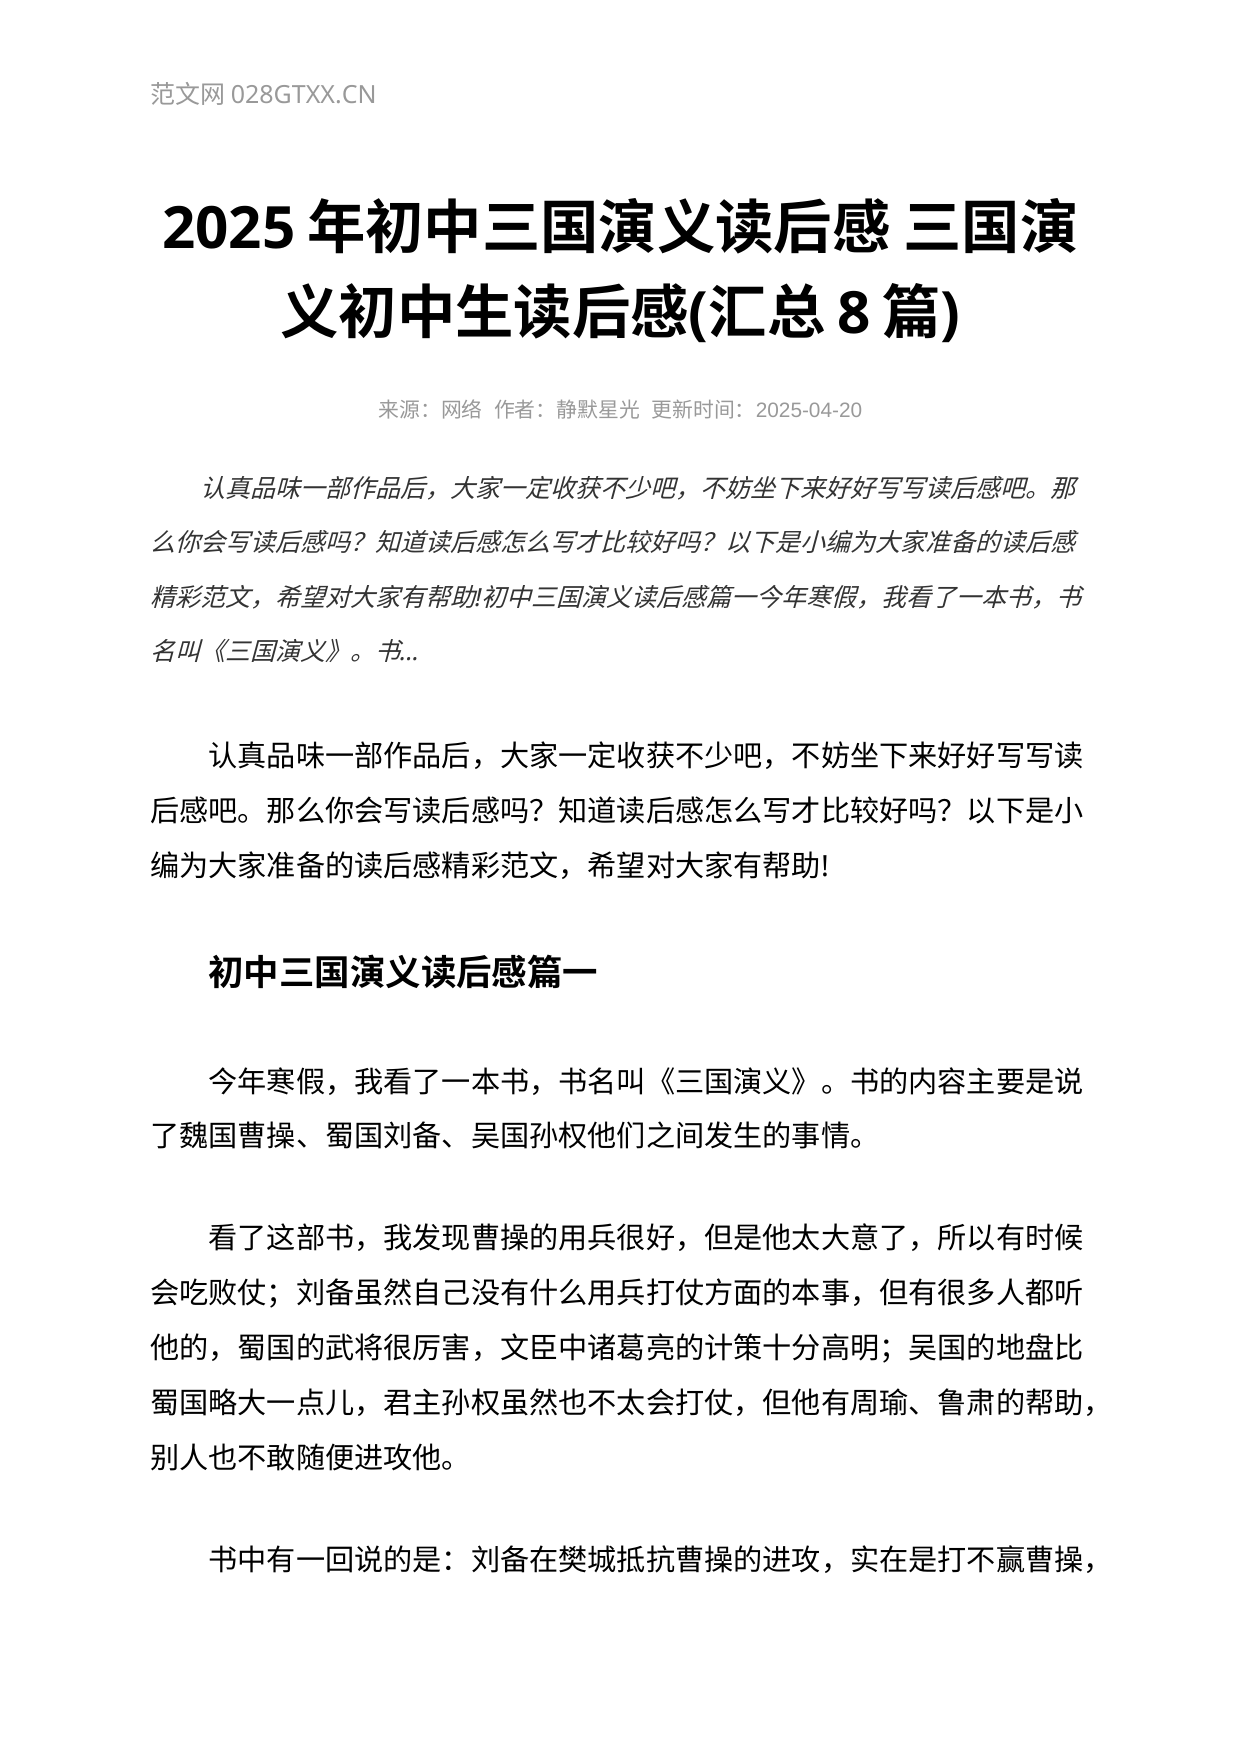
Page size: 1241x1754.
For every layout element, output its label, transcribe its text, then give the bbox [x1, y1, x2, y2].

text 来源：网络 作者：静默星光 更新时间：2025-04-20 [150, 398, 1090, 422]
text 认真品味一部作品后，大家一定收获不少吧，不妨坐下来好好写写读后感吧。那么你会写读后感吗？知道读后感怎么写才比较好吗？以下是小编为大家准备的读后感精彩范文，希望对大家有帮助! [150, 733, 1090, 885]
text 认真品味一部作品后，大家一定收获不少吧，不妨坐下来好好写写读后感吧。那么你会写读后感吗？知道读后感怎么写才比较好吗？以下是小编为大家准备的读后感精彩范文，希望对大家有帮助!初中三国演义读后感篇一今年寒假，我看了一本书，书名叫《三国演义》。书... [150, 468, 1090, 668]
text 今年寒假，我看了一本书，书名叫《三国演义》。书的内容主要是说了魏国曹操、蜀国刘备、吴国孙权他们之间发生的事情。 [150, 1058, 1090, 1155]
subtitle 2025年初中三国演义读后感 三国演义初中生读后感(汇总8篇) [150, 181, 1090, 351]
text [150, 1536, 1090, 1578]
text 初中三国演义读后感篇一 [150, 945, 1090, 996]
text 看了这部书，我发现曹操的用兵很好，但是他太大意了，所以有时候会吃败仗；刘备虽然自己没有什么用兵打仗方面的本事，但有很多人都听他的，蜀国的武将很厉害，文臣中诸葛亮的计策十分高明；吴国的地盘比蜀国略大一点儿，君主孙权虽然也不太会打仗，但他有周瑜、鲁肃的帮助，别人也不敢随便进攻他。 [150, 1215, 1090, 1477]
